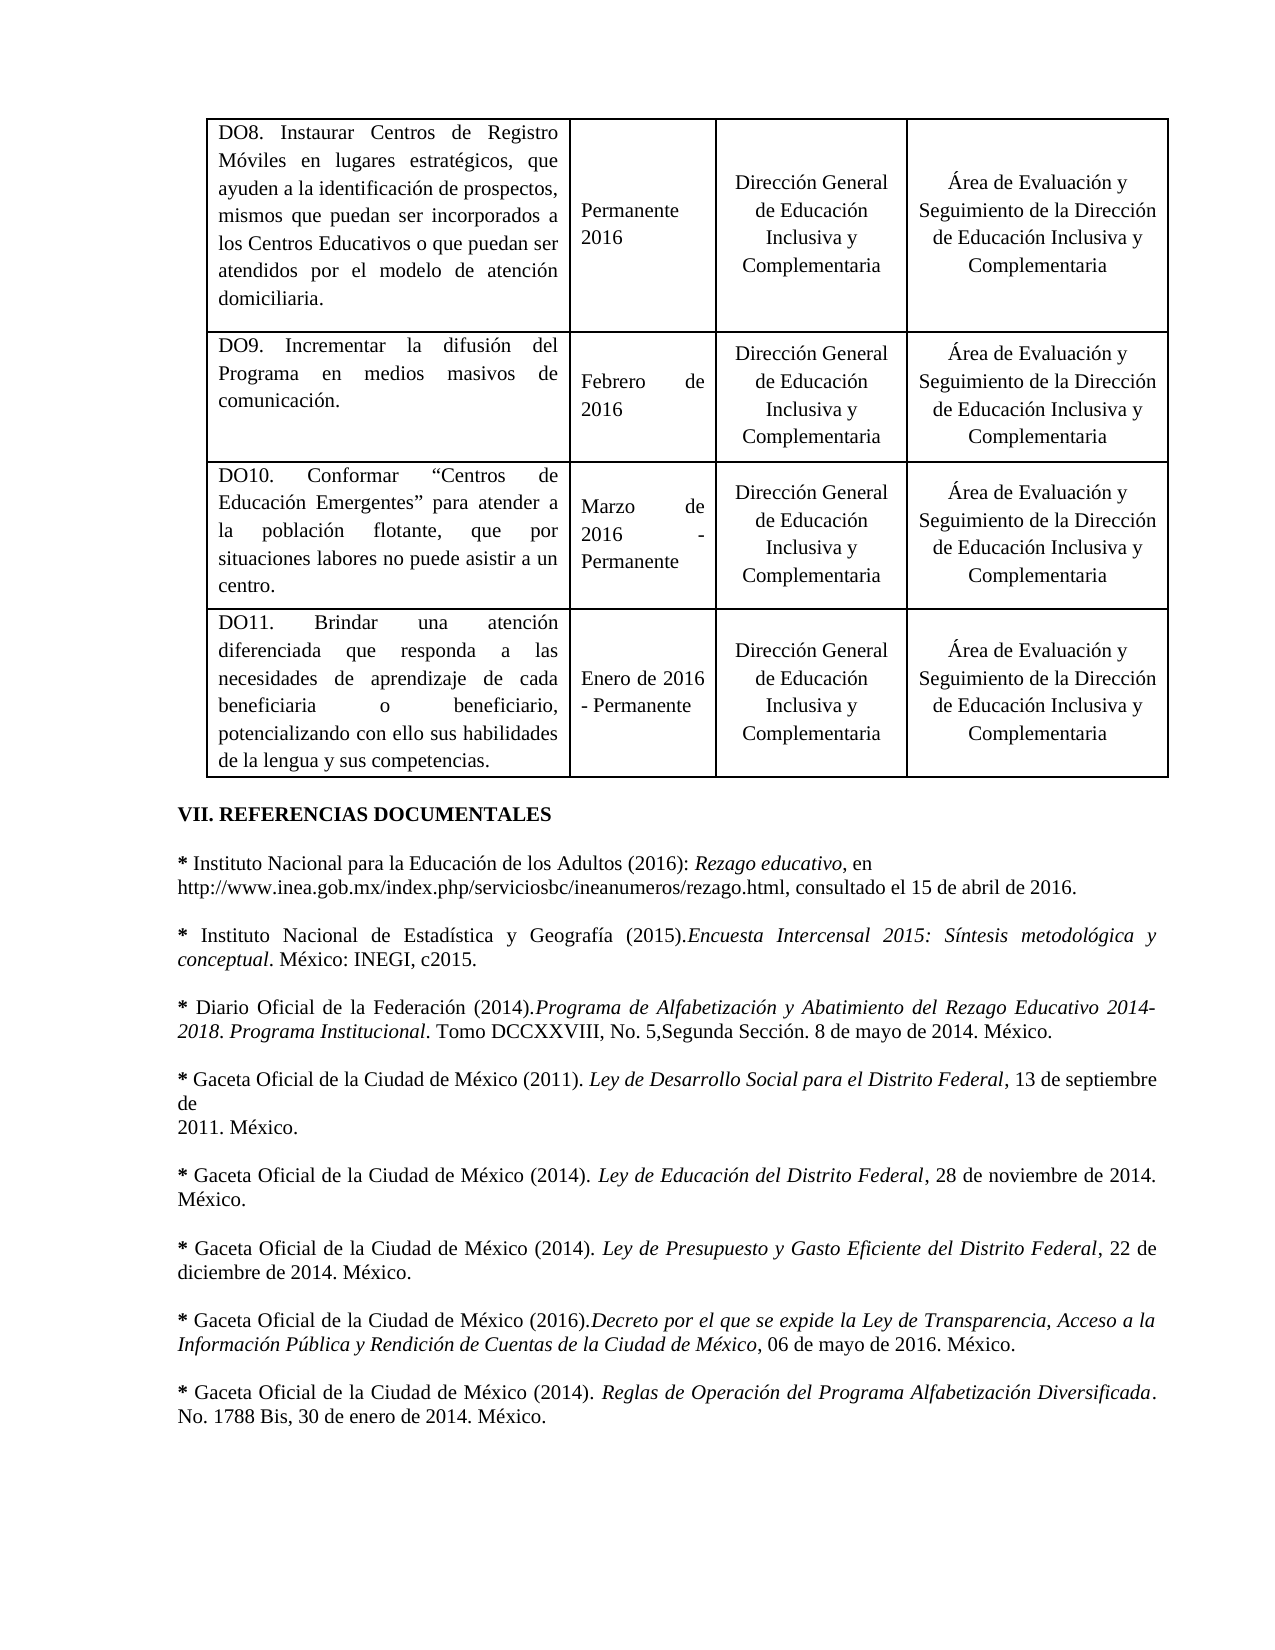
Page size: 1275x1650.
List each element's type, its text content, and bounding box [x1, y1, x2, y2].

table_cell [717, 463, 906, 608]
text * Gaceta Oficial de la Ciudad de México (2014). Ley de Presupuesto y Gasto Eficiente del Distrito Federal, 22 de diciembre de 2014. México. [177, 1236, 1157, 1284]
text VII. REFERENCIAS DOCUMENTALES [177, 802, 1157, 826]
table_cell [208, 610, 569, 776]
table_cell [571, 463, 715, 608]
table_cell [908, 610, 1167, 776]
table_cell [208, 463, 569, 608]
text * Gaceta Oficial de la Ciudad de México (2016).Decreto por el que se expide la Ley de Transparencia, Acceso a la Información Pública y Rendición de Cuentas de la Ciudad de México, 06 de mayo de 2016. México. [177, 1308, 1157, 1356]
text * Diario Oficial de la Federación (2014).Programa de Alfabetización y Abatimiento del Rezago Educativo 2014-2018. Programa Institucional. Tomo DCCXXVIII, No. 5,Segunda Sección. 8 de mayo de 2014. México. [177, 995, 1157, 1043]
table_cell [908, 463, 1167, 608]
text 2011. México. [177, 1115, 1157, 1139]
text * Gaceta Oficial de la Ciudad de México (2011). Ley de Desarrollo Social para el Distrito Federal, 13 de septiembre de [177, 1067, 1157, 1115]
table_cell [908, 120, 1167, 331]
text * Gaceta Oficial de la Ciudad de México (2014). Ley de Educación del Distrito Federal, 28 de noviembre de 2014. México. [177, 1163, 1157, 1211]
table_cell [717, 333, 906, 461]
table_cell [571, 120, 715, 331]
text http://www.inea.gob.mx/index.php/serviciosbc/ineanumeros/rezago.html, consultado el 15 de abril de 2016. [177, 874, 1157, 899]
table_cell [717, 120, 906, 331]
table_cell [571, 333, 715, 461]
text * Gaceta Oficial de la Ciudad de México (2014). Reglas de Operación del Programa Alfabetización Diversificada. No. 1788 Bis, 30 de enero de 2014. México. [177, 1380, 1157, 1428]
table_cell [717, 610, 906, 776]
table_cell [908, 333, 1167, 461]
text * Instituto Nacional para la Educación de los Adultos (2016): Rezago educativo, en [177, 851, 1157, 874]
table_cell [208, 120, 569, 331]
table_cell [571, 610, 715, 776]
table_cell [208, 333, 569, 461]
text * Instituto Nacional de Estadística y Geografía (2015).Encuesta Intercensal 2015: Síntesis metodológica y conceptual. México: INEGI, c2015. [177, 923, 1157, 971]
